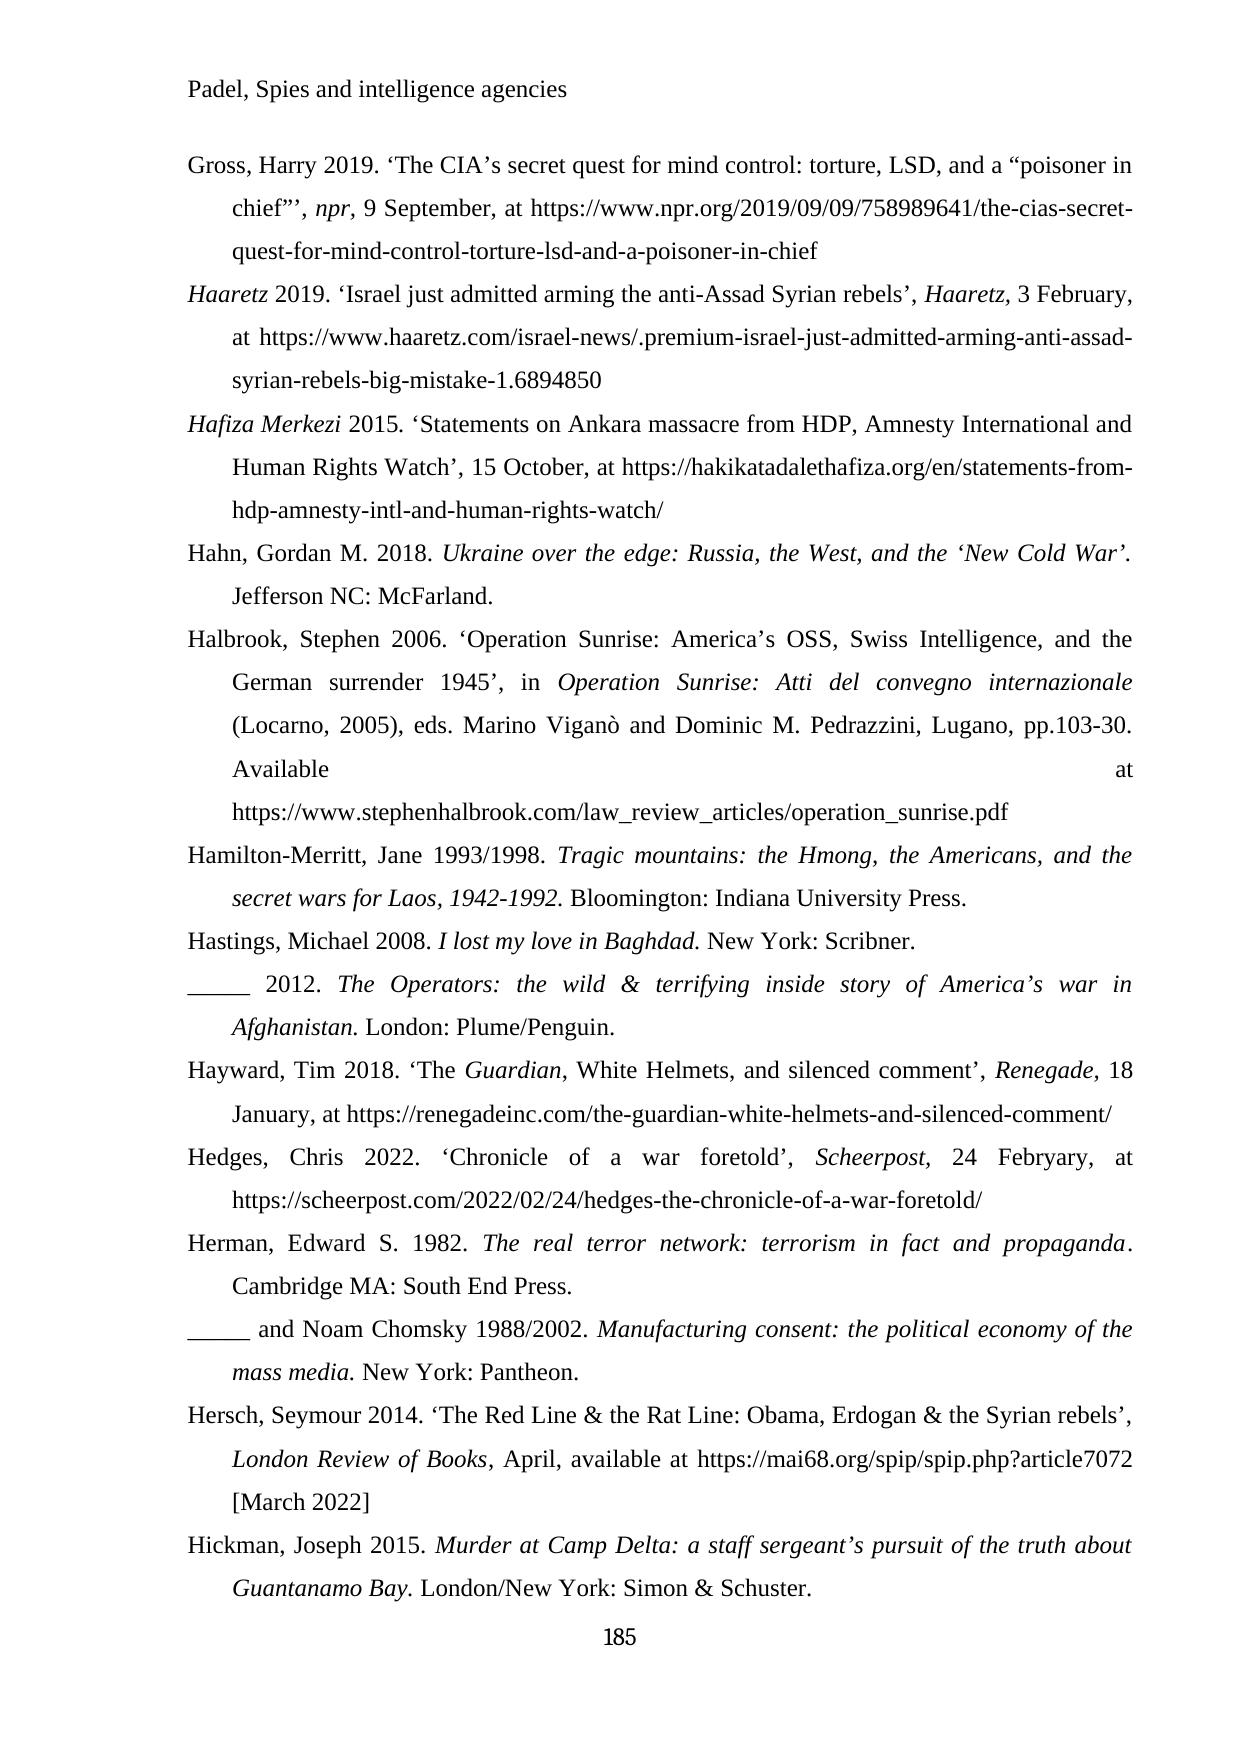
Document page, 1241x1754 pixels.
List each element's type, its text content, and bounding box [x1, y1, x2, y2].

text Hedges, Chris 2022. ‘Chronicle of a war foretold’, Scheerpost, 24 Febryary, at https://scheerpost.com/2022/02/24/hedges-the-chronicle-of-a-war-foretold/ [187, 1142, 1133, 1214]
text Hickman, Joseph 2015. Murder at Camp Delta: a staff sergeant’s pursuit of the truth about Guantanamo Bay. London/New York: Simon & Schuster. [187, 1530, 1133, 1602]
text _____ 2012. The Operators: the wild & terrifying inside story of America’s war in Afghanistan. London: Plume/Penguin. [187, 969, 1133, 1041]
text Halbrook, Stephen 2006. ‘Operation Sunrise: America’s OSS, Swiss Intelligence, and the German surrender 1945’, in Operation Sunrise: Atti del convegno internazionale (Locarno, 2005), eds. Marino Viganò and Dominic M. Pedrazzini, Lugano, pp.103-30. Available at https://www.stephenhalbrook.com/law_review_articles/operation_sunrise.pdf [187, 624, 1133, 826]
text Hersch, Seymour 2014. ‘The Red Line & the Rat Line: Obama, Erdogan & the Syrian rebels’, London Review of Books, April, available at https://mai68.org/spip/spip.php?article7072 [March 2022] [187, 1401, 1133, 1516]
text Hayward, Tim 2018. ‘The Guardian, White Helmets, and silenced comment’, Renegade, 18 January, at https://renegadeinc.com/the-guardian-white-helmets-and-silenced-comment/ [187, 1056, 1133, 1127]
text Haaretz 2019. ‘Israel just admitted arming the anti-Assad Syrian rebels’, Haaretz, 3 February, at https://www.haaretz.com/israel-news/.premium-israel-just-admitted-arming-anti-assad-syrian-rebels-big-mistake-1.6894850 [187, 279, 1133, 394]
text Hamilton-Merritt, Jane 1993/1998. Tragic mountains: the Hmong, the Americans, and the secret wars for Laos, 1942-1992. Bloomington: Indiana University Press. [187, 840, 1133, 912]
text Herman, Edward S. 1982. The real terror network: terrorism in fact and propaganda. Cambridge MA: South End Press. [187, 1228, 1133, 1300]
text Hastings, Michael 2008. I lost my love in Baghdad. New York: Scribner. [187, 926, 1133, 955]
text Hafiza Merkezi 2015. ‘Statements on Ankara massacre from HDP, Amnesty International and Human Rights Watch’, 15 October, at https://hakikatadalethafiza.org/en/statements-from-hdp-amnesty-intl-and-human-rights-watch/ [187, 409, 1133, 524]
text Gross, Harry 2019. ‘The CIA’s secret quest for mind control: torture, LSD, and a “poisoner in chief”’, npr, 9 September, at https://www.npr.org/2019/09/09/758989641/the-cias-secret-quest-for-mind-control-torture-lsd-and-a-poisoner-in-chief [187, 150, 1133, 265]
text Hahn, Gordan M. 2018. Ukraine over the edge: Russia, the West, and the ‘New Cold War’. Jefferson NC: McFarland. [187, 538, 1133, 610]
text _____ and Noam Chomsky 1988/2002. Manufacturing consent: the political economy of the mass media. New York: Pantheon. [187, 1314, 1133, 1386]
